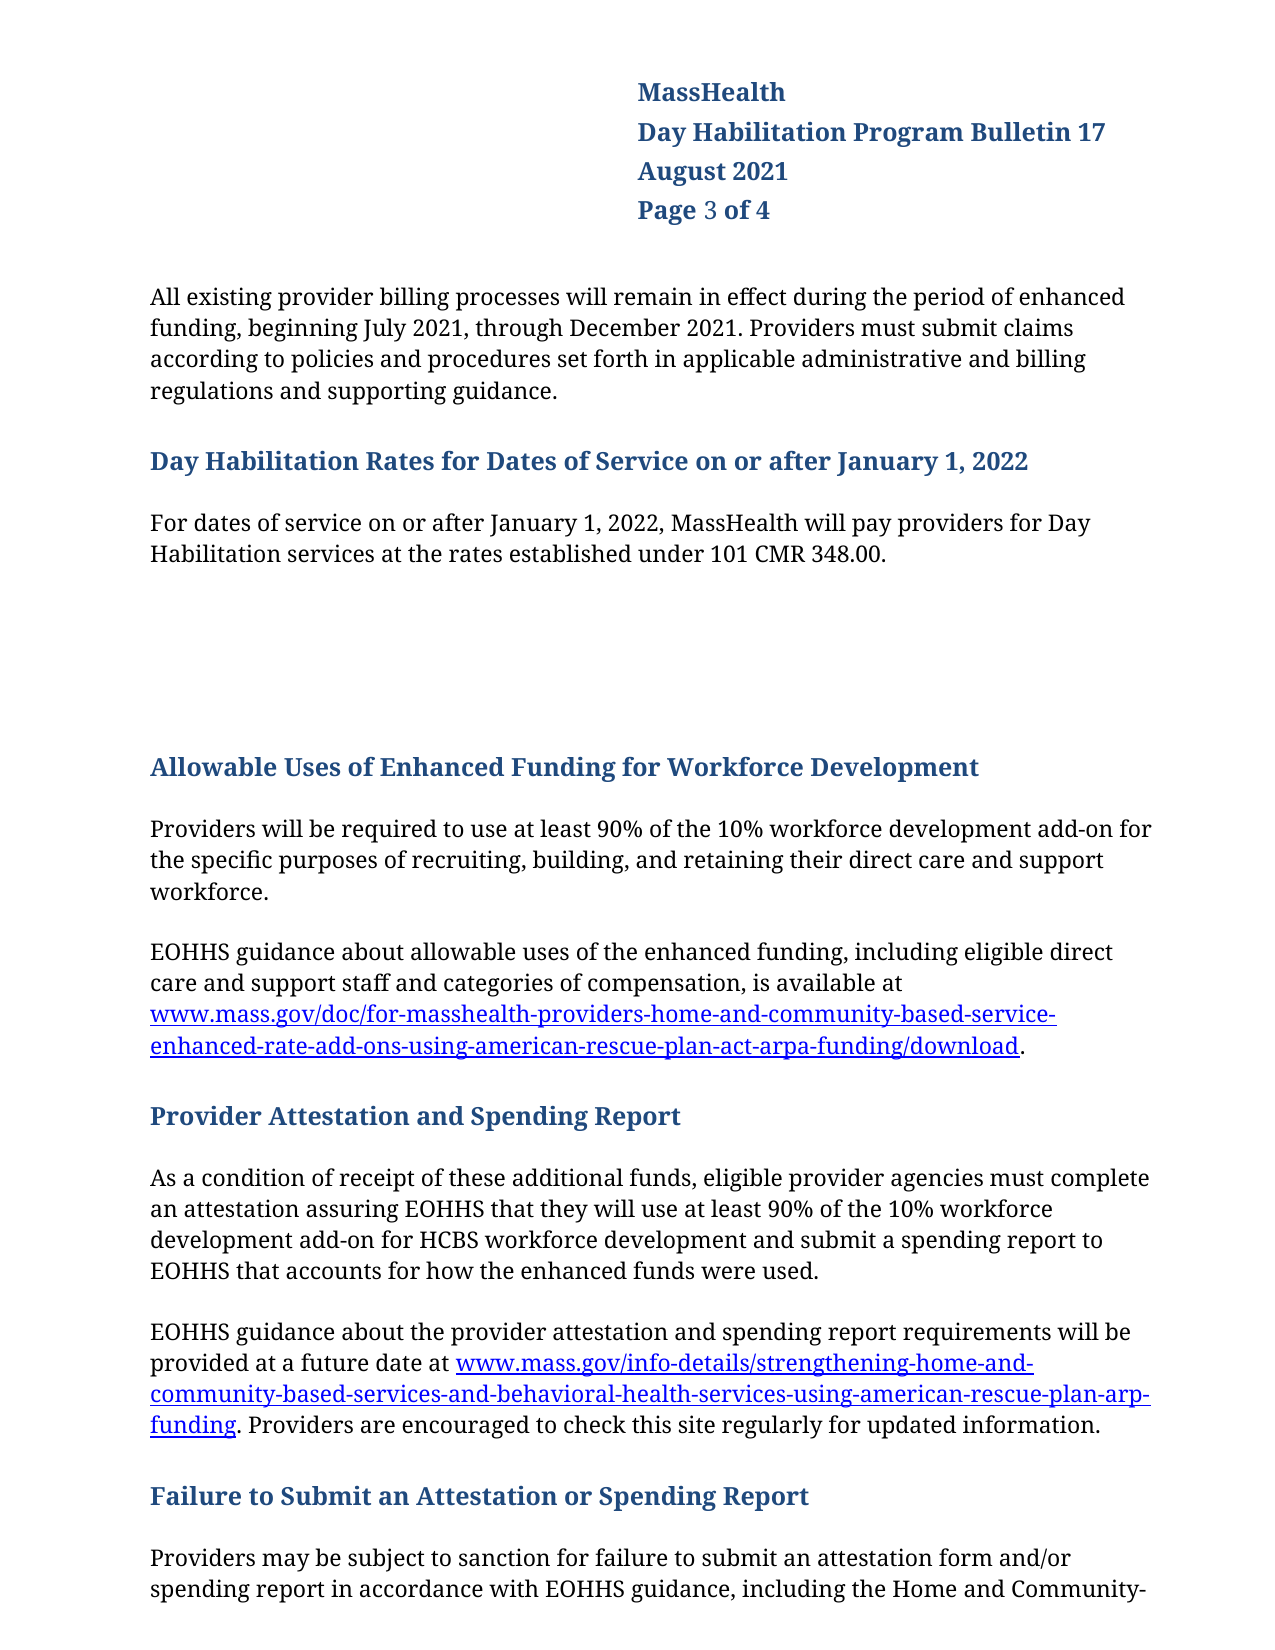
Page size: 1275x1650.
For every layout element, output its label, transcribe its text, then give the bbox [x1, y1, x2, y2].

text For dates of service on or after January 1, 2022, MassHealth will pay providers for Day Habilitation services at the rates established under 101 CMR 348.00. [150, 507, 1162, 569]
text As a condition of receipt of these additional funds, eligible provider agencies must complete an attestation assuring EOHHS that they will use at least 90% of the 10% workforce development add-on for HCBS workforce development and submit a spending report to EOHHS that accounts for how the enhanced funds were used. [150, 1162, 1162, 1287]
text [150, 1541, 1162, 1604]
text All existing provider billing processes will remain in effect during the period of enhanced funding, beginning July 2021, through December 2021. Providers must submit claims according to policies and procedures set forth in applicable administrative and billing regulations and supporting guidance. [150, 281, 1162, 406]
text EOHHS guidance about the provider attestation and spending report requirements will be provided at a future date at www.mass.gov/info-details/strengthening-home-and-community-based-services-and-behavioral-health-services-using-american-rescue-plan-arp-funding. Providers are encouraged to check this site regularly for updated information. [150, 1316, 1162, 1441]
subtitle Failure to Submit an Attestation or Spending Report [150, 1478, 1134, 1512]
subtitle Allowable Uses of Enhanced Funding for Workforce Development [150, 750, 1134, 784]
subtitle Provider Attestation and Spending Report [150, 1098, 1134, 1132]
subtitle Day Habilitation Rates for Dates of Service on or after January 1, 2022 [150, 443, 1134, 477]
text Providers will be required to use at least 90% of the 10% workforce development add-on for the specific purposes of recruiting, building, and retaining their direct care and support workforce. [150, 813, 1162, 907]
text EOHHS guidance about allowable uses of the enhanced funding, including eligible direct care and support staff and categories of compensation, is available at www.mass.gov/doc/for-masshealth-providers-home-and-community-based-service-enhanced-rate-add-ons-using-american-rescue-plan-act-arpa-funding/download. [150, 936, 1162, 1061]
